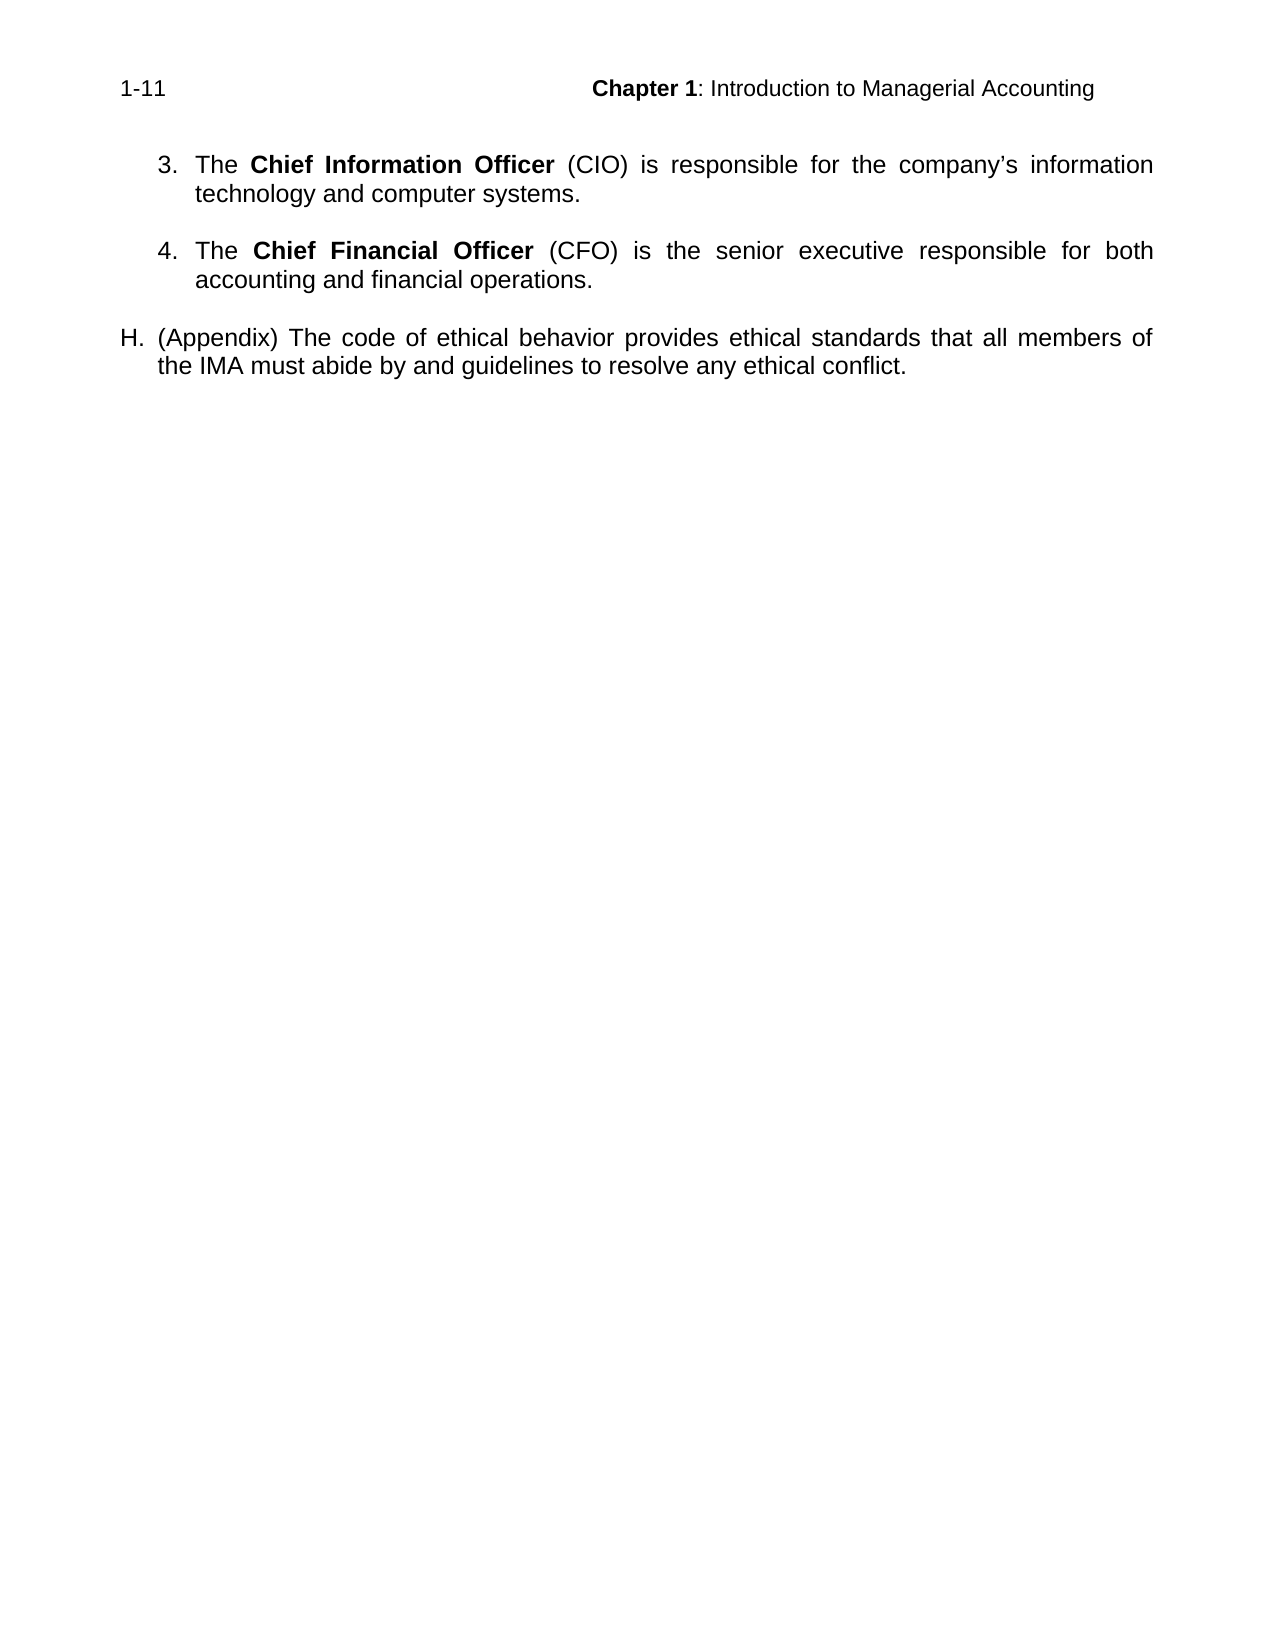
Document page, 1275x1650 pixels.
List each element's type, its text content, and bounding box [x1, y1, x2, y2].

text H. (Appendix) The code of ethical behavior provides ethical standards that all members of the IMA must abide by and guidelines to resolve any ethical conflict. [120, 322, 1155, 380]
text 4. The Chief Financial Officer (CFO) is the senior executive responsible for both accounting and financial operations. [157, 236, 1155, 294]
text 3. The Chief Information Officer (CIO) is responsible for the company’s information technology and computer systems. [157, 150, 1155, 207]
